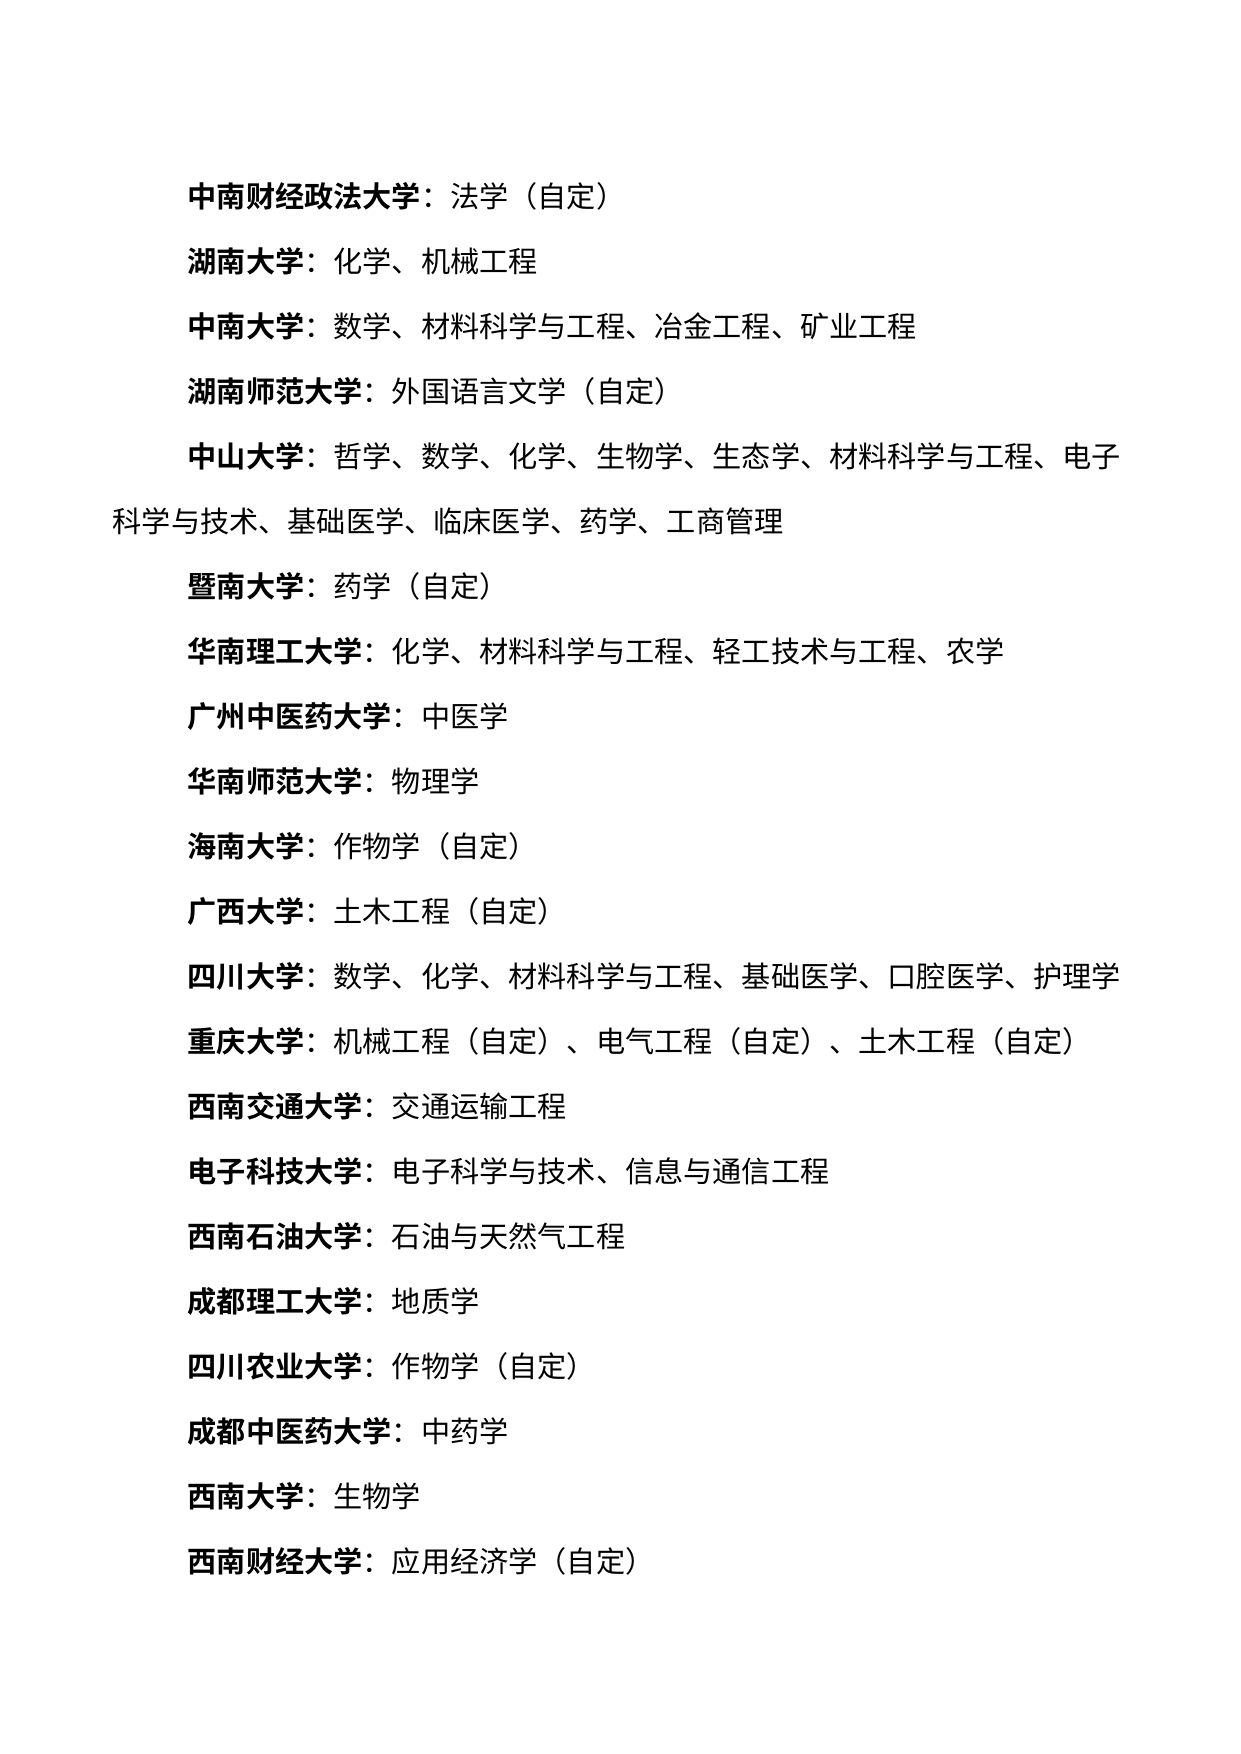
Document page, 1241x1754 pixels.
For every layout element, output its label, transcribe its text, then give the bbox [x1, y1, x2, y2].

text 广西大学：土木工程（自定） [112, 877, 1128, 942]
text 重庆大学：机械工程（自定）、电气工程（自定）、土木工程（自定） [112, 1007, 1128, 1072]
text 华南师范大学：物理学 [112, 747, 1128, 812]
text 四川农业大学：作物学（自定） [112, 1332, 1128, 1397]
text 暨南大学：药学（自定） [112, 552, 1128, 617]
text 电子科技大学：电子科学与技术、信息与通信工程 [112, 1137, 1128, 1202]
text 中南大学：数学、材料科学与工程、冶金工程、矿业工程 [112, 292, 1128, 357]
text 湖南师范大学：外国语言文学（自定） [112, 357, 1128, 422]
text 湖南大学：化学、机械工程 [112, 227, 1128, 292]
text 西南石油大学：石油与天然气工程 [112, 1202, 1128, 1267]
text 海南大学：作物学（自定） [112, 812, 1128, 877]
text 成都理工大学：地质学 [112, 1267, 1128, 1332]
text 广州中医药大学：中医学 [112, 682, 1128, 747]
text 华南理工大学：化学、材料科学与工程、轻工技术与工程、农学 [112, 617, 1128, 682]
text 中南财经政法大学：法学（自定） [112, 162, 1128, 227]
text 西南财经大学：应用经济学（自定） [112, 1527, 1128, 1592]
text 西南交通大学：交通运输工程 [112, 1072, 1128, 1137]
text 西南大学：生物学 [112, 1462, 1128, 1527]
text 成都中医药大学：中药学 [112, 1397, 1128, 1462]
text 中山大学：哲学、数学、化学、生物学、生态学、材料科学与工程、电子科学与技术、基础医学、临床医学、药学、工商管理 [112, 422, 1128, 552]
text 四川大学：数学、化学、材料科学与工程、基础医学、口腔医学、护理学 [112, 942, 1128, 1007]
